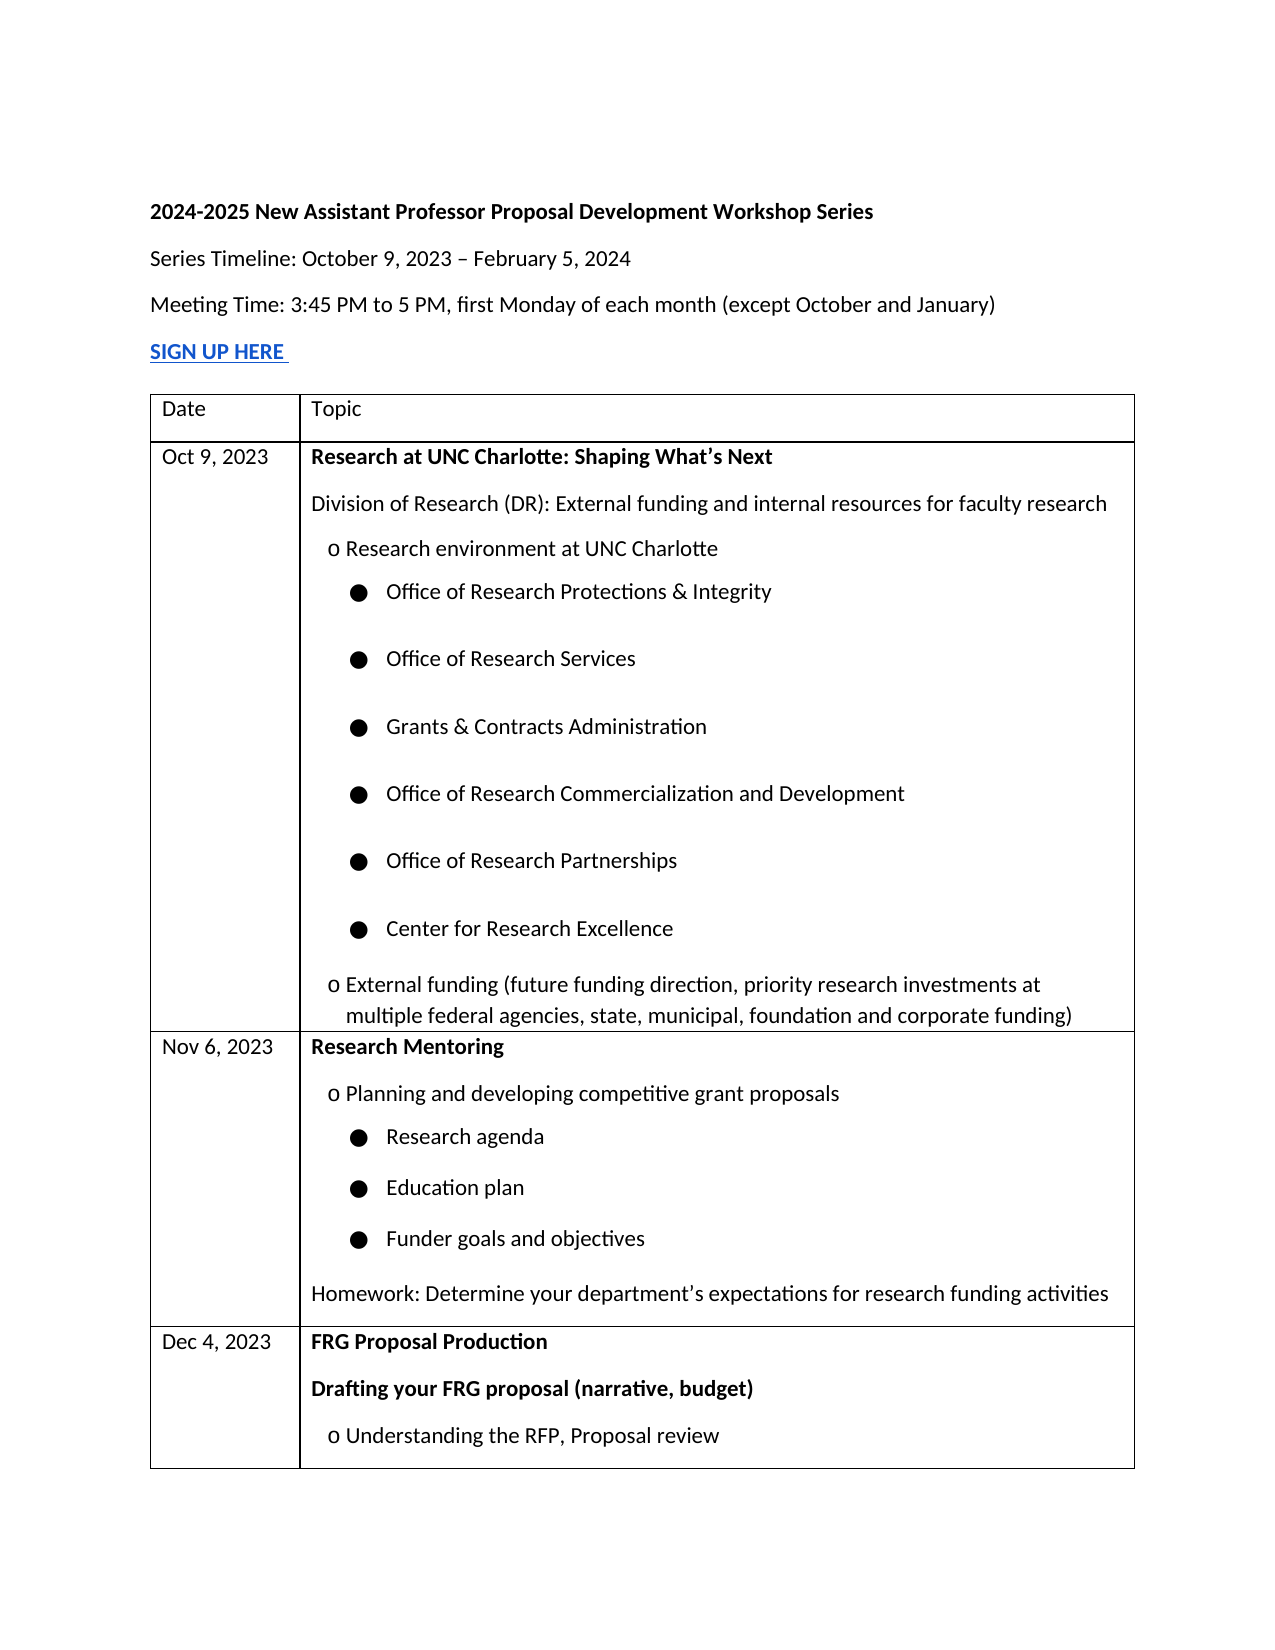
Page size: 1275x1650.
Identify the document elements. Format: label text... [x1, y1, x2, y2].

text Series Timeline: October 9, 2023 – February 5, 2024 [150, 244, 1125, 272]
text 2024-2025 New Assistant Professor Proposal Development Workshop Series [150, 197, 1125, 225]
table_cell Nov 6, 2023 [151, 1032, 299, 1326]
table_header Date [151, 395, 299, 441]
table_cell Research Mentoring Planning and developing competitive grant proposals Research agenda Education plan Funder goals and objectives Homework: Determine your department’s expectations for research funding activities [301, 1032, 1134, 1326]
table_cell Oct 9, 2023 [151, 443, 299, 1031]
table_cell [301, 1327, 1134, 1468]
text Meeting Time: 3:45 PM to 5 PM, first Monday of each month (except October and January) [150, 291, 1125, 319]
table_cell Dec 4, 2023 [151, 1327, 299, 1468]
text SIGN UP HERE [150, 337, 1125, 366]
table_header Topic [301, 395, 1134, 441]
table_cell Research at UNC Charlotte: Shaping What’s Next Division of Research (DR): External funding and internal resources for faculty research Research environment at UNC Charlotte Office of Research Protections & Integrity Office of Research Services Grants & Contracts Administration Office of Research Commercialization and Development Office of Research Partnerships Center for Research Excellence External funding (future funding direction, priority research investments at multiple federal agencies, state, municipal, foundation and corporate funding) [301, 443, 1134, 1031]
